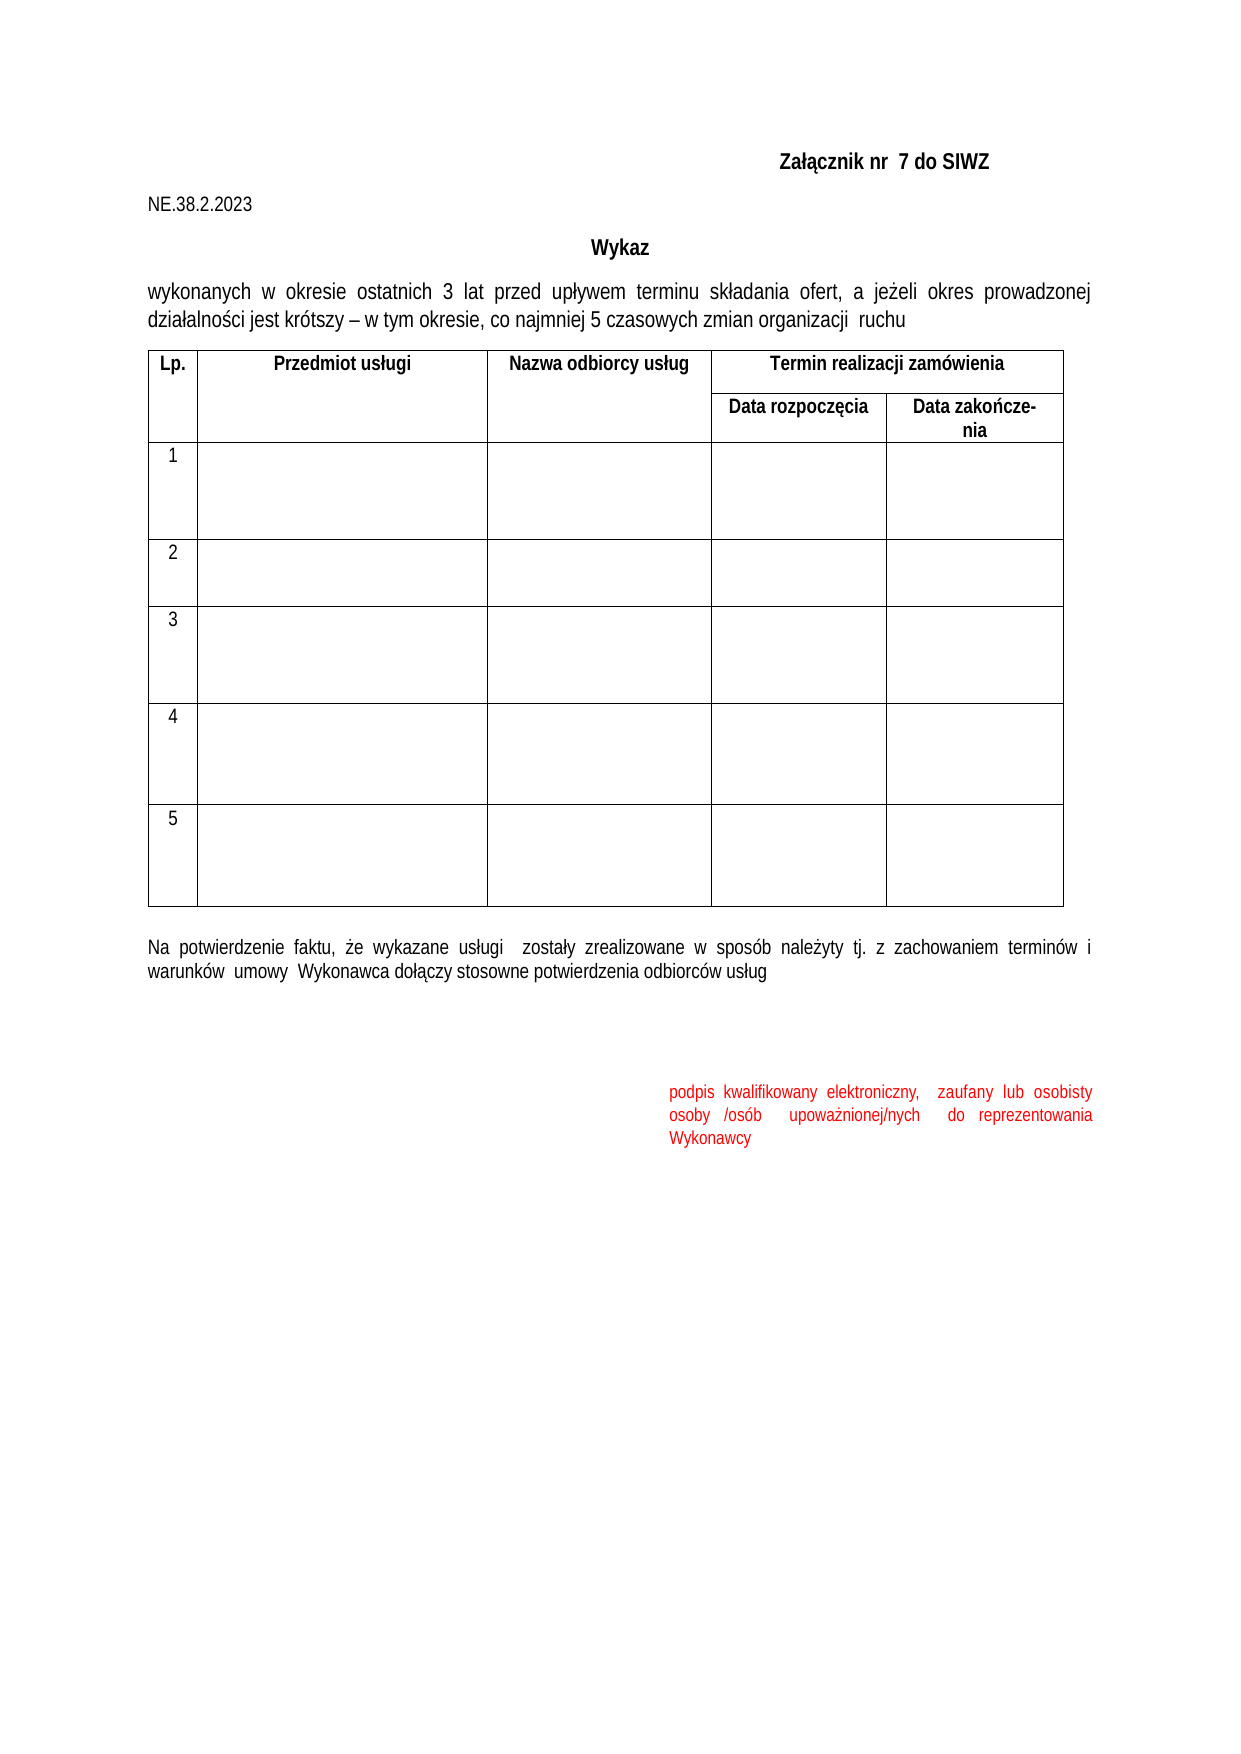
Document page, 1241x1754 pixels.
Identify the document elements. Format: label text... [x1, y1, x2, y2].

table_cell Data zakończe- nia [887, 394, 1063, 442]
table_header Termin realizacji zamówienia [712, 351, 1063, 393]
table_cell [488, 607, 711, 703]
table_cell [887, 805, 1063, 906]
list Na potwierdzenie faktu, że wykazane usługi zostały zrealizowane w sposób należyty tj. z zachowaniem terminów i warunków umowy Wykonawca dołączy stosowne potwierdzenia odbiorców usług [148, 935, 1093, 983]
table_cell [198, 607, 487, 703]
table_cell [712, 607, 886, 703]
table_cell [887, 540, 1063, 606]
text NE.38.2.2023 [148, 192, 1093, 216]
table_cell [198, 443, 487, 539]
table_cell [198, 704, 487, 804]
table_cell [198, 805, 487, 906]
text Załącznik nr 7 do SIWZ [664, 148, 1093, 174]
table_cell Data rozpoczęcia [712, 394, 886, 442]
table_cell 5 [149, 805, 197, 906]
text Wykaz [148, 234, 1093, 260]
table_cell [488, 704, 711, 804]
table_header Lp. [149, 351, 197, 442]
table_cell [488, 805, 711, 906]
table_header Nazwa odbiorcy usług [488, 351, 711, 442]
text podpis kwalifikowany elektroniczny, zaufany lub osobisty osoby /osób upoważnionej/nych do reprezentowania Wykonawcy [669, 1081, 1093, 1148]
table_cell [712, 805, 886, 906]
table_cell [712, 704, 886, 804]
table_cell [887, 443, 1063, 539]
table_cell [887, 704, 1063, 804]
table_cell 3 [149, 607, 197, 703]
text wykonanych w okresie ostatnich 3 lat przed upływem terminu składania ofert, a jeżeli okres prowadzonej działalności jest krótszy – w tym okresie, co najmniej 5 czasowych zmian organizacji ruchu [148, 278, 1093, 332]
table_cell 1 [149, 443, 197, 539]
table_cell [712, 443, 886, 539]
table_cell [712, 540, 886, 606]
table_cell [887, 607, 1063, 703]
table_cell [488, 443, 711, 539]
table_header Przedmiot usługi [198, 351, 487, 442]
table_cell [488, 540, 711, 606]
table_cell [198, 540, 487, 606]
table_cell 4 [149, 704, 197, 804]
table_cell 2 [149, 540, 197, 606]
